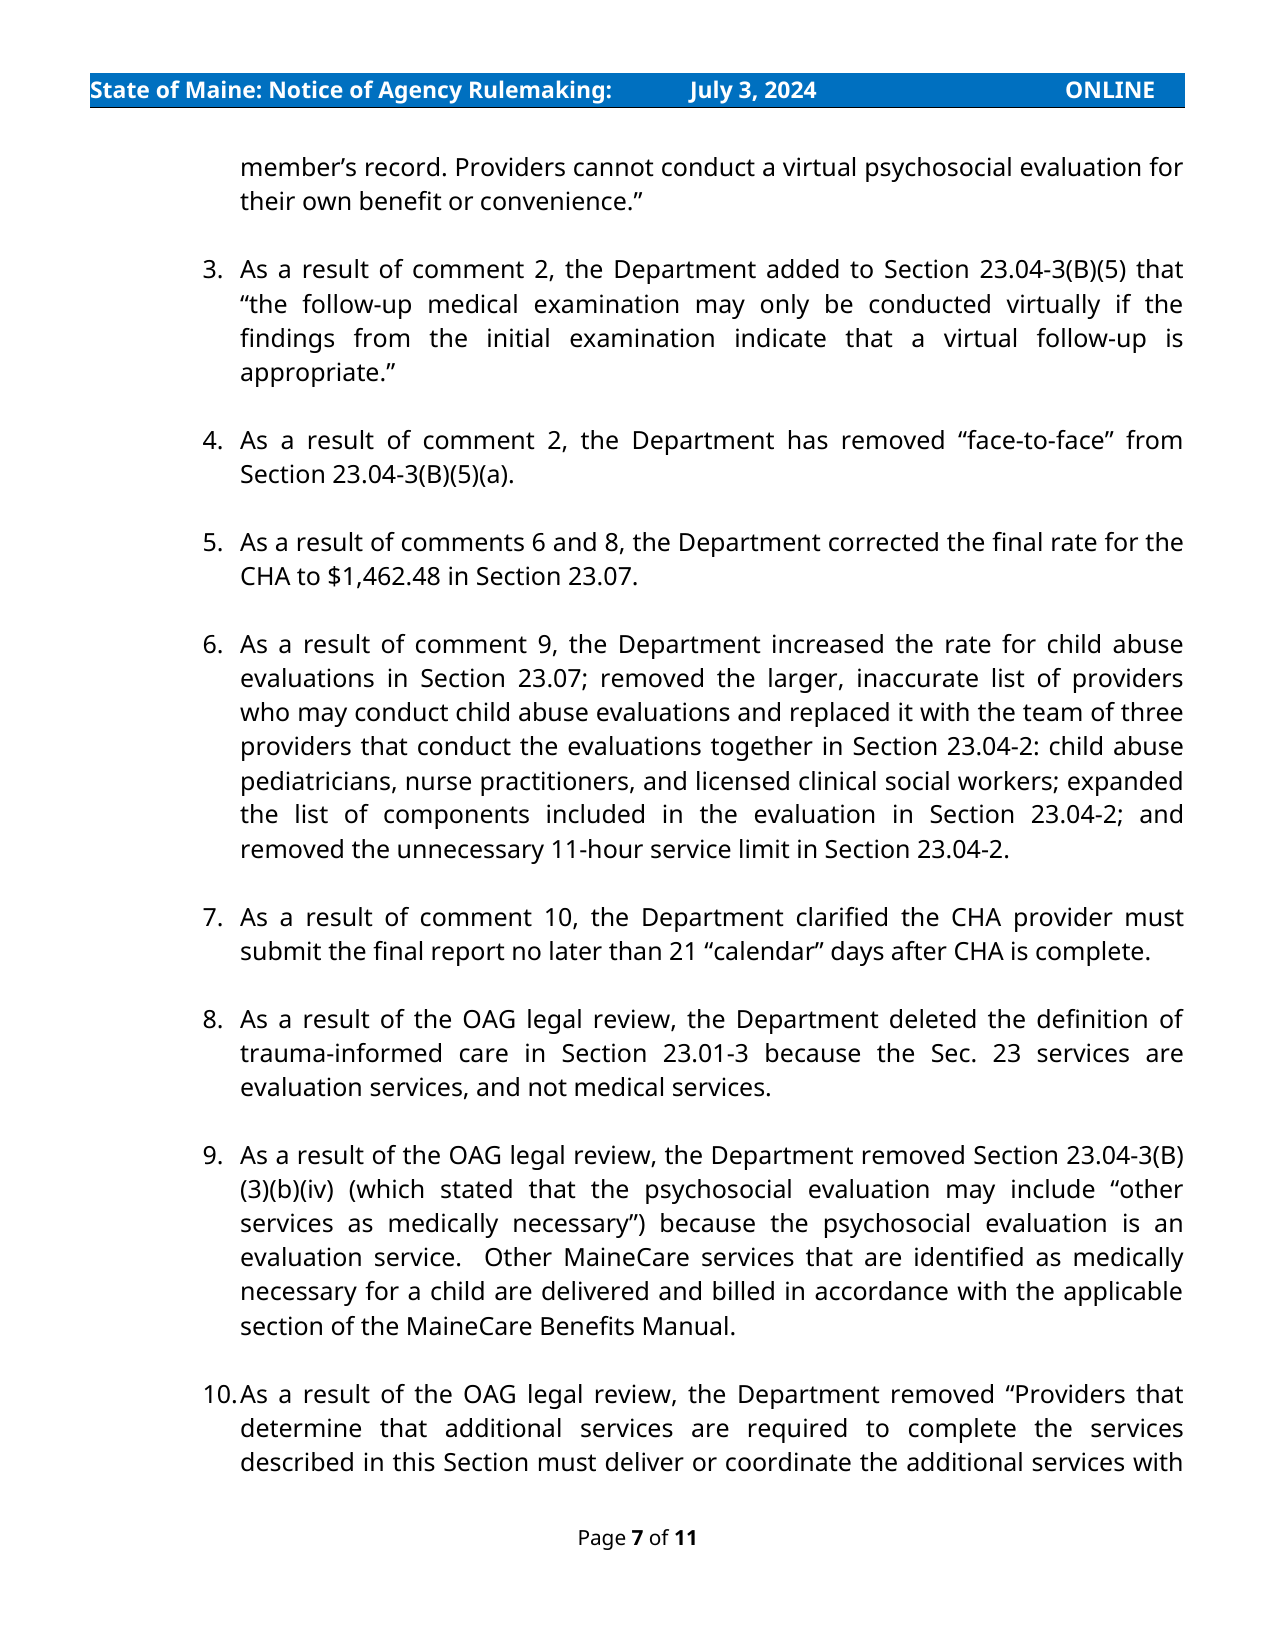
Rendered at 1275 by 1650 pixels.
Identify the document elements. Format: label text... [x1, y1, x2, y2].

list As a result of comment 10, the Department clarified the CHA provider must submit the final report no later than 21 “calendar” days after CHA is complete. [202, 899, 1185, 967]
list As a result of comment 2, the Department has removed “face-to-face” from Section 23.04-3(B)(5)(a). [202, 422, 1185, 491]
list As a result of comments 6 and 8, the Department corrected the final rate for the CHA to $1,462.48 in Section 23.07. [202, 525, 1185, 593]
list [202, 150, 1185, 218]
list As a result of the OAG legal review, the Department removed Section 23.04-3(B)(3)(b)(iv) (which stated that the psychosocial evaluation may include “other services as medically necessary”) because the psychosocial evaluation is an evaluation service. Other MaineCare services that are identified as medically necessary for a child are delivered and billed in accordance with the applicable section of the MaineCare Benefits Manual. [202, 1138, 1185, 1342]
list As a result of comment 9, the Department increased the rate for child abuse evaluations in Section 23.07; removed the larger, inaccurate list of providers who may conduct child abuse evaluations and replaced it with the team of three providers that conduct the evaluations together in Section 23.04-2: child abuse pediatricians, nurse practitioners, and licensed clinical social workers; expanded the list of components included in the evaluation in Section 23.04-2; and removed the unnecessary 11-hour service limit in Section 23.04-2. [202, 627, 1185, 865]
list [202, 1376, 1185, 1478]
list As a result of the OAG legal review, the Department deleted the definition of trauma-informed care in Section 23.01-3 because the Sec. 23 services are evaluation services, and not medical services. [202, 1002, 1185, 1104]
list As a result of comment 2, the Department added to Section 23.04-3(B)(5) that “the follow-up medical examination may only be conducted virtually if the findings from the initial examination indicate that a virtual follow-up is appropriate.” [202, 252, 1185, 388]
